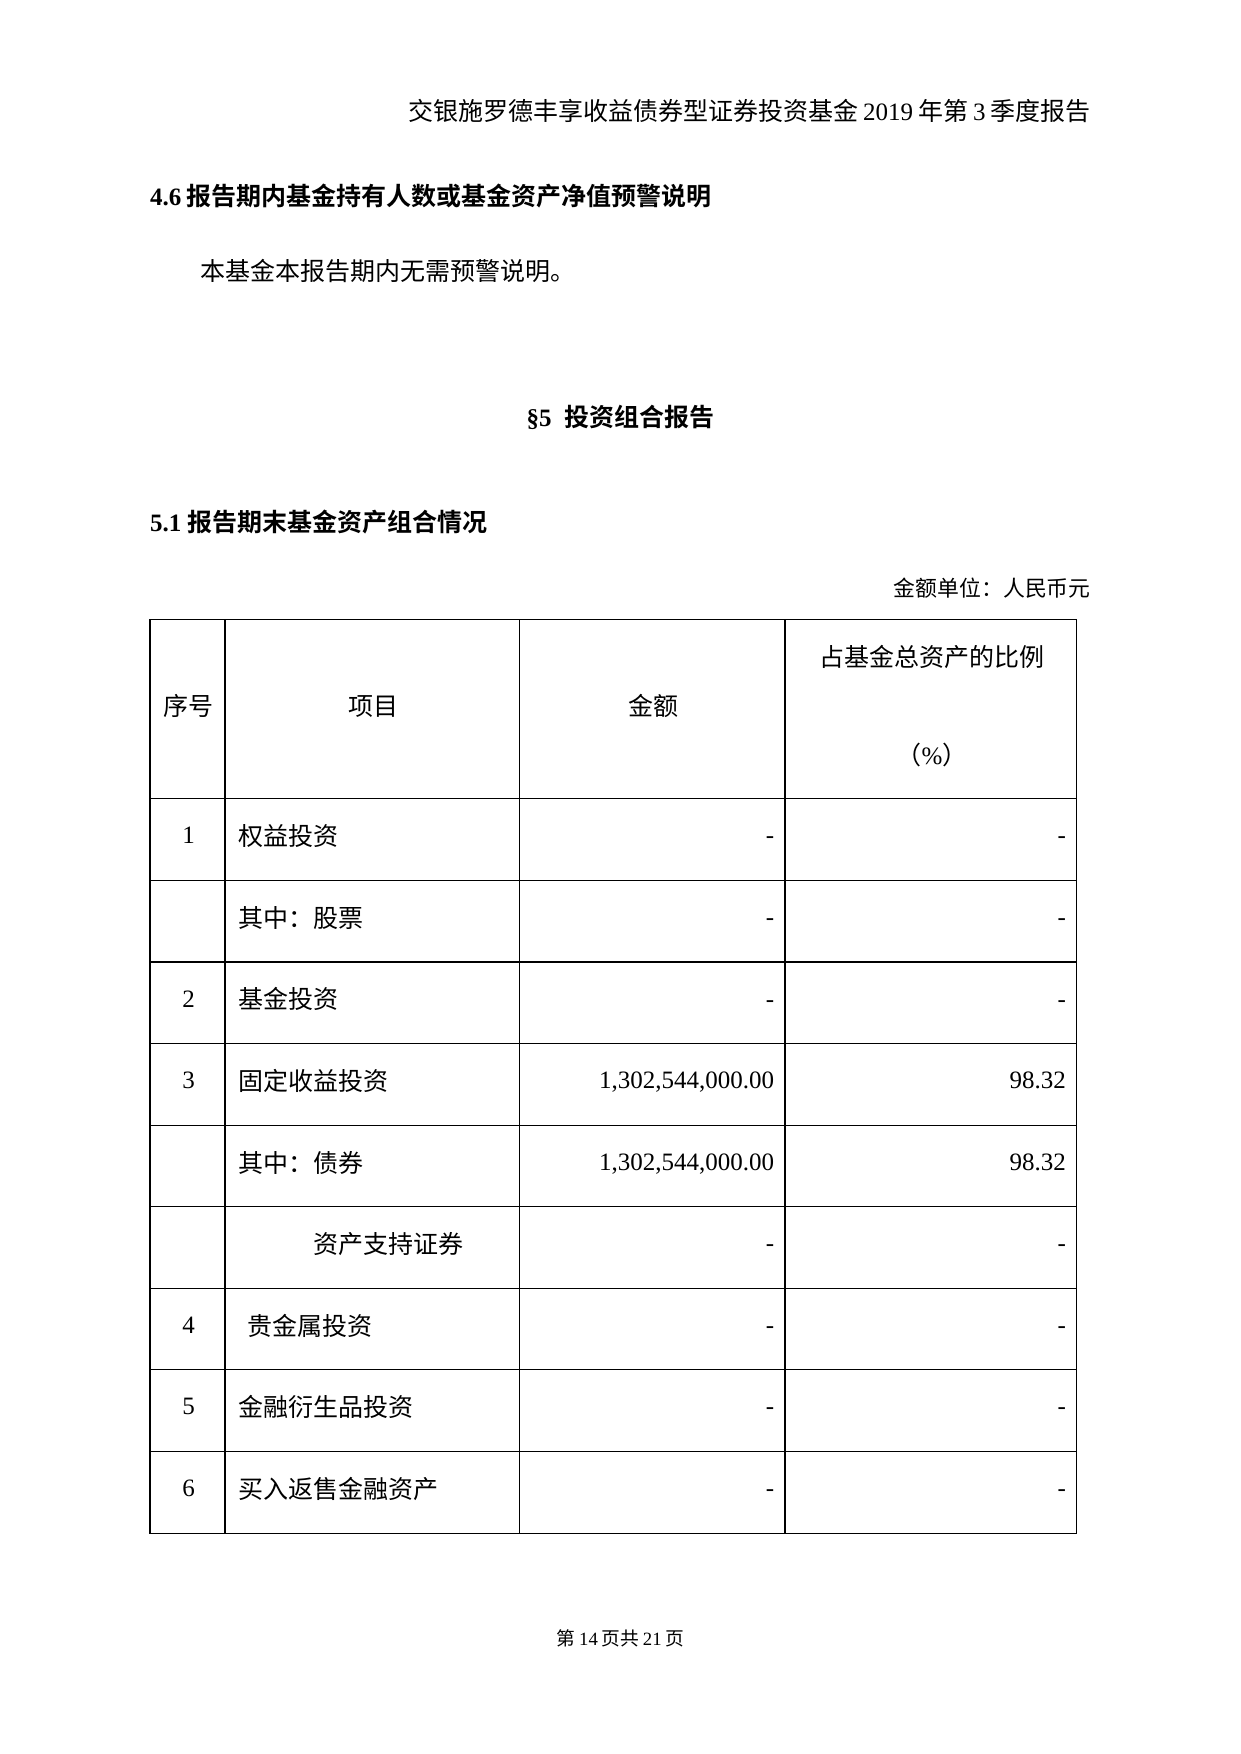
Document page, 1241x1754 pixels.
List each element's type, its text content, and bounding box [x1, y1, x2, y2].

table_header 项目 [226, 620, 519, 798]
table_cell - [520, 1370, 784, 1451]
table_cell - [786, 799, 1076, 880]
table_cell - [786, 1207, 1076, 1288]
table_cell 1 [151, 799, 224, 880]
table_cell 买入返售金融资产 [226, 1452, 519, 1532]
table_header 占基金总资产的比例（%） [786, 620, 1076, 798]
table_cell - [786, 963, 1076, 1043]
table_cell 2 [151, 963, 224, 1043]
table_cell - [520, 1207, 784, 1288]
table_cell 4 [151, 1289, 224, 1369]
table_cell - [520, 799, 784, 880]
text 4.6报告期内基金持有人数或基金资产净值预警说明 [150, 162, 1090, 227]
table_cell 贵金属投资 [226, 1289, 519, 1369]
table_cell 98.32 [786, 1126, 1076, 1206]
table_cell 3 [151, 1044, 224, 1124]
table_cell 其中：债券 [226, 1126, 519, 1206]
table_cell 资产支持证券 [226, 1207, 519, 1288]
table_cell 其中：股票 [226, 881, 519, 961]
subtitle §5 投资组合报告 [150, 383, 1090, 448]
table_cell 5 [151, 1370, 224, 1451]
text 本基金本报告期内无需预警说明。 [150, 237, 1090, 302]
table_cell - [520, 1452, 784, 1532]
table_header 金额 [520, 620, 784, 798]
table_cell - [786, 1452, 1076, 1532]
table_cell 1,302,544,000.00 [520, 1126, 784, 1206]
table_cell 1,302,544,000.00 [520, 1044, 784, 1124]
table_cell 固定收益投资 [226, 1044, 519, 1124]
table_cell [151, 1207, 224, 1288]
table_cell [151, 1126, 224, 1206]
table_cell - [786, 1370, 1076, 1451]
table_cell [151, 881, 224, 961]
table_cell - [520, 1289, 784, 1369]
table_cell 金融衍生品投资 [226, 1370, 519, 1451]
table_cell 基金投资 [226, 963, 519, 1043]
table_cell 98.32 [786, 1044, 1076, 1124]
text 5.1 报告期末基金资产组合情况 [150, 488, 1090, 553]
table_cell - [520, 963, 784, 1043]
text 金额单位：人民币元 [150, 571, 1090, 603]
table_cell - [520, 881, 784, 961]
table_cell 权益投资 [226, 799, 519, 880]
table_cell - [786, 881, 1076, 961]
table_cell 6 [151, 1452, 224, 1532]
table_cell - [786, 1289, 1076, 1369]
table_header 序号 [151, 620, 224, 798]
